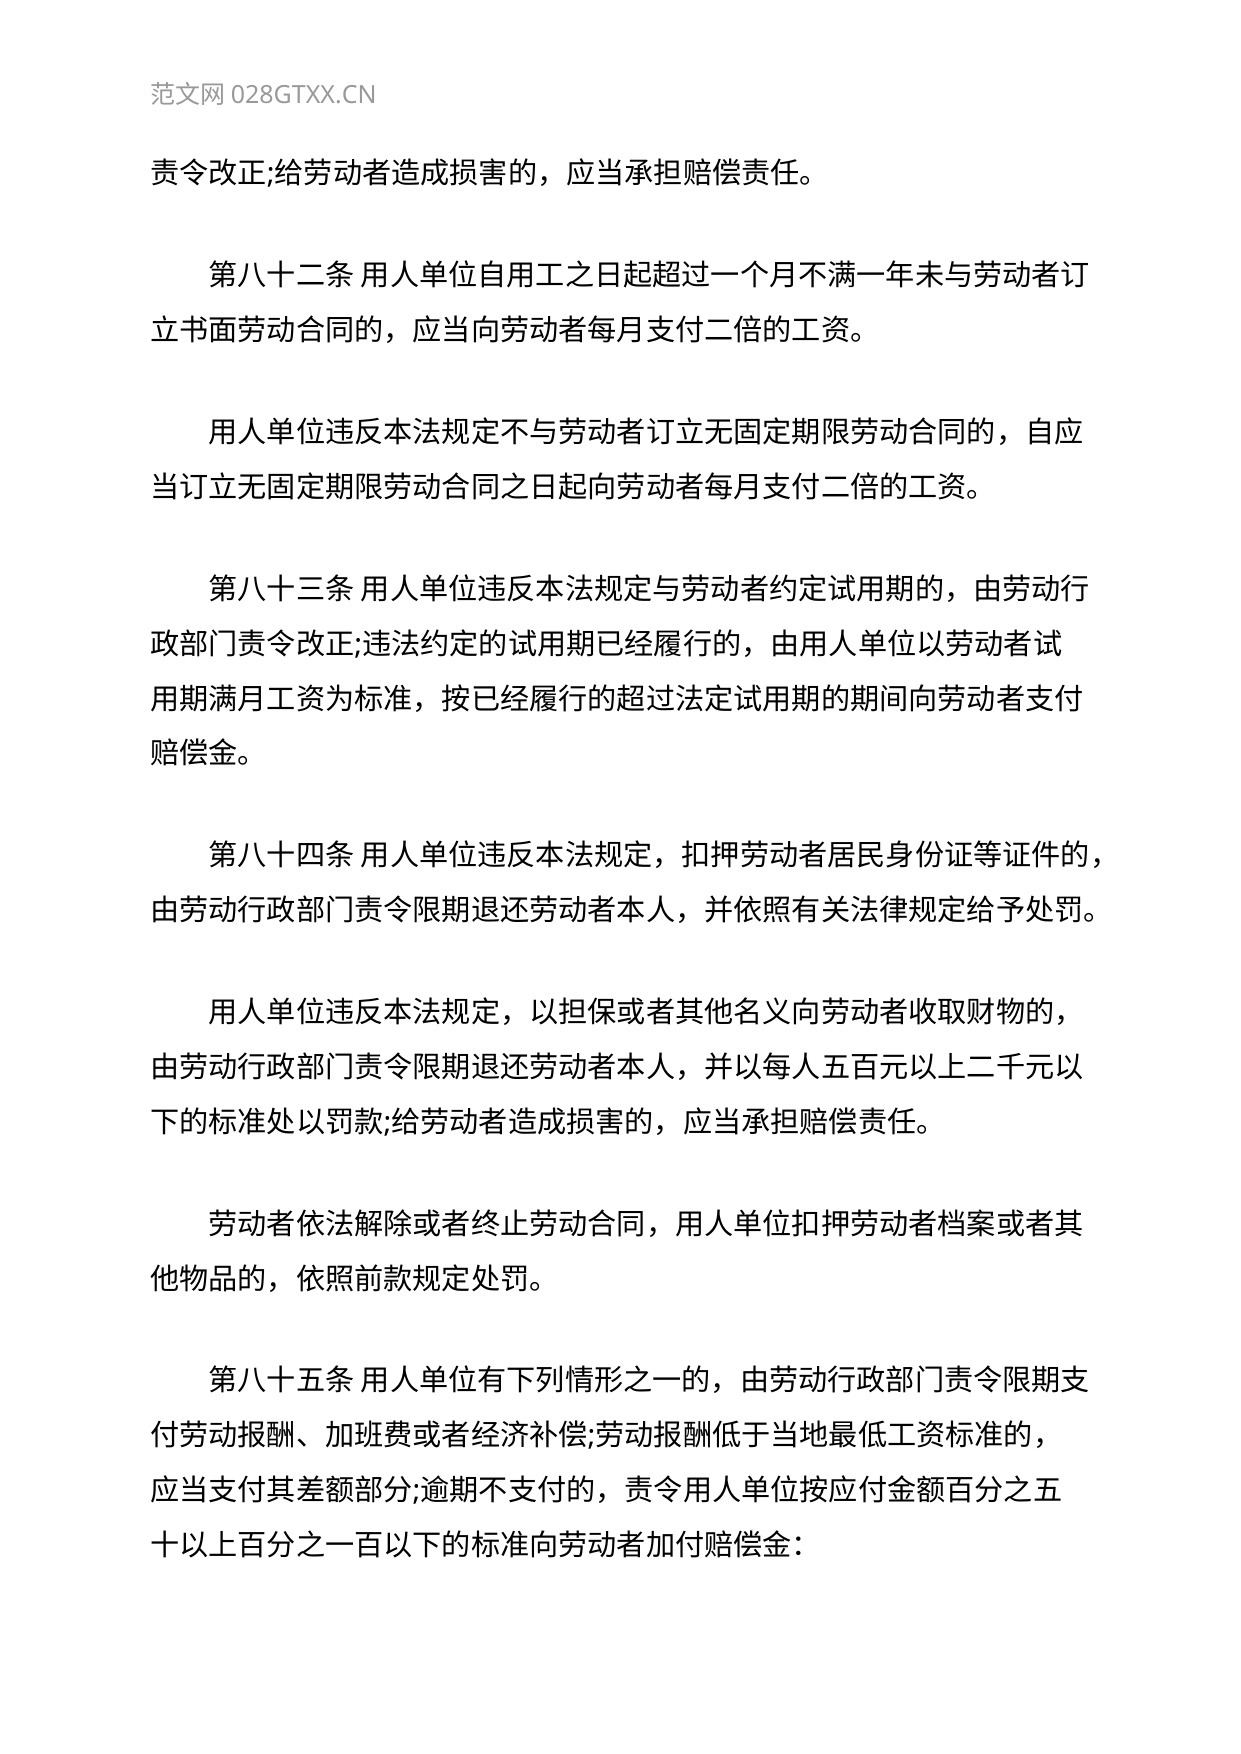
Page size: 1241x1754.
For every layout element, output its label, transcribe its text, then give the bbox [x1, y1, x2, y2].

text 用人单位违反本法规定，以担保或者其他名义向劳动者收取财物的，由劳动行政部门责令限期退还劳动者本人，并以每人五百元以上二千元以下的标准处以罚款;给劳动者造成损害的，应当承担赔偿责任。 [150, 988, 1090, 1141]
text 第八十五条 用人单位有下列情形之一的，由劳动行政部门责令限期支付劳动报酬、加班费或者经济补偿;劳动报酬低于当地最低工资标准的，应当支付其差额部分;逾期不支付的，责令用人单位按应付金额百分之五十以上百分之一百以下的标准向劳动者加付赔偿金： [150, 1357, 1090, 1564]
text 用人单位违反本法规定不与劳动者订立无固定期限劳动合同的，自应当订立无固定期限劳动合同之日起向劳动者每月支付二倍的工资。 [150, 409, 1090, 506]
text 第八十三条 用人单位违反本法规定与劳动者约定试用期的，由劳动行政部门责令改正;违法约定的试用期已经履行的，由用人单位以劳动者试用期满月工资为标准，按已经履行的超过法定试用期的期间向劳动者支付赔偿金。 [150, 565, 1090, 772]
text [150, 150, 1090, 192]
text 劳动者依法解除或者终止劳动合同，用人单位扣押劳动者档案或者其他物品的，依照前款规定处罚。 [150, 1200, 1090, 1297]
text 第八十四条 用人单位违反本法规定，扣押劳动者居民身份证等证件的，由劳动行政部门责令限期退还劳动者本人，并依照有关法律规定给予处罚。 [150, 832, 1090, 929]
text 第八十二条 用人单位自用工之日起超过一个月不满一年未与劳动者订立书面劳动合同的，应当向劳动者每月支付二倍的工资。 [150, 252, 1090, 349]
